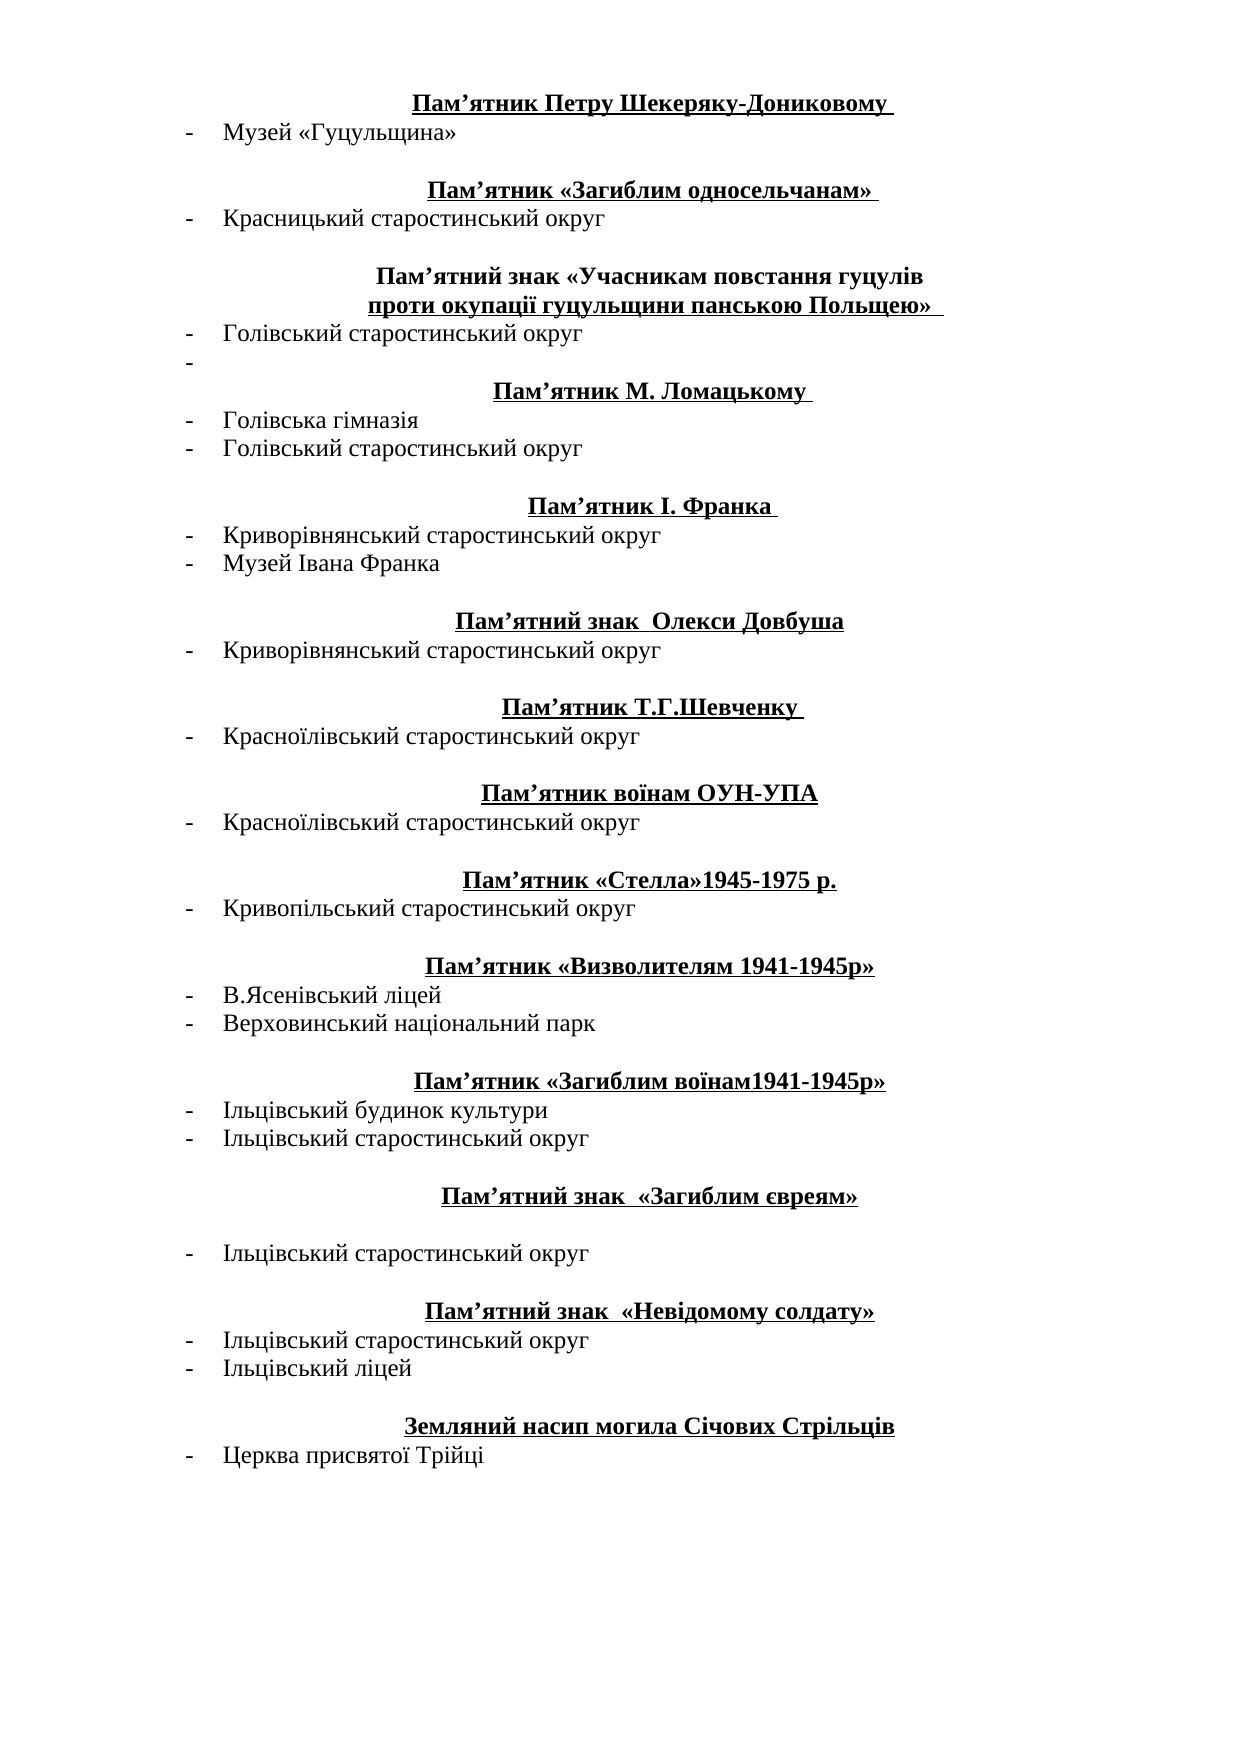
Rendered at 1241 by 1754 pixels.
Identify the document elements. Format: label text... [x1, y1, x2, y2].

list Ільцівський старостинський округ [185, 1238, 1152, 1267]
list Голівська гімназія [185, 405, 1152, 433]
text Пам’ятник Т.Г.Шевченку [148, 692, 1152, 721]
list Красницький старостинський округ [185, 203, 1152, 232]
text Пам’ятний знак «Загиблим євреям» [148, 1181, 1152, 1210]
list Музей «Гуцульщина» [185, 117, 1152, 146]
list Ільцівський ліцей [185, 1353, 1152, 1382]
list Верховинський національний парк [185, 1008, 1152, 1037]
text Пам’ятник Петру Шекеряку-Дониковому [148, 88, 1152, 117]
list Красноїлівський старостинський округ [185, 721, 1152, 750]
text Пам’ятний знак Олекси Довбуша [148, 606, 1152, 635]
list Ільцівський старостинський округ [185, 1123, 1152, 1152]
text Пам’ятний знак «Учасникам повстання гуцулів [148, 261, 1152, 290]
list Ільцівський будинок культури [185, 1095, 1152, 1123]
list В.Ясенівський ліцей [185, 980, 1152, 1008]
list Криворівнянський старостинський округ [185, 520, 1152, 548]
text Земляний насип могила Січових Стрільців [148, 1411, 1152, 1440]
text проти окупації гуцульщини панською Польщею» [148, 290, 1152, 318]
list Музей Івана Франка [185, 548, 1152, 577]
text Пам’ятник «Загиблим односельчанам» [148, 175, 1152, 203]
text Пам’ятник «Загиблим воїнам1941-1945р» [148, 1066, 1152, 1095]
list Кривопільський старостинський округ [185, 893, 1152, 922]
list Криворівнянський старостинський округ [185, 635, 1152, 663]
text Пам’ятник воїнам ОУН-УПА [148, 778, 1152, 807]
text Пам’ятник «Визволителям 1941-1945р» [148, 951, 1152, 980]
list Красноїлівський старостинський округ [185, 807, 1152, 836]
list Церква присвятої Трійці [185, 1440, 1152, 1468]
list Голівський старостинський округ [185, 318, 1152, 347]
list Ільцівський старостинський округ [185, 1325, 1152, 1353]
text Пам’ятник М. Ломацькому [148, 376, 1152, 405]
text Пам’ятник І. Франка [148, 491, 1152, 520]
text Пам’ятник «Стелла»1945-1975 р. [148, 865, 1152, 893]
list Голівський старостинський округ [185, 433, 1152, 462]
text Пам’ятний знак «Невідомому солдату» [148, 1296, 1152, 1325]
